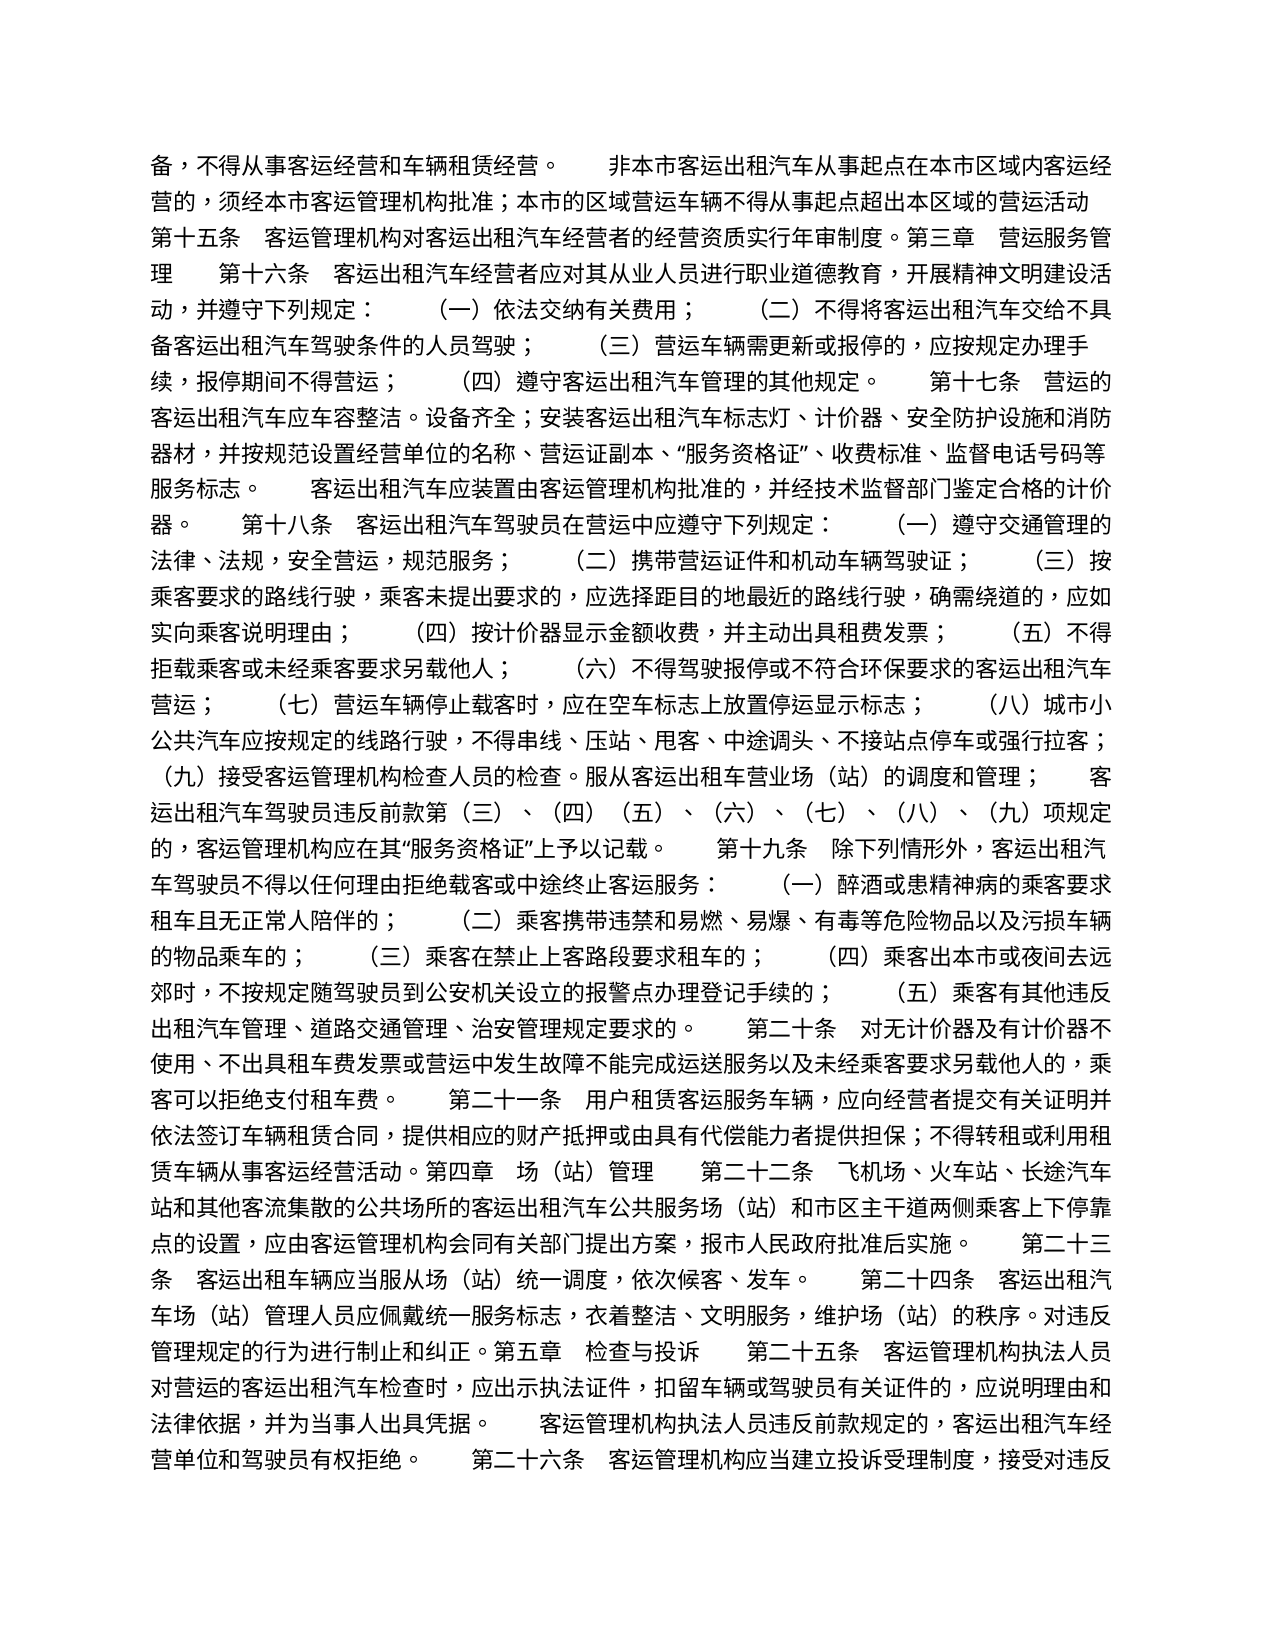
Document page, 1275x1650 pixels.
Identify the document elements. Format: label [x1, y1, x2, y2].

text [150, 150, 1125, 1475]
